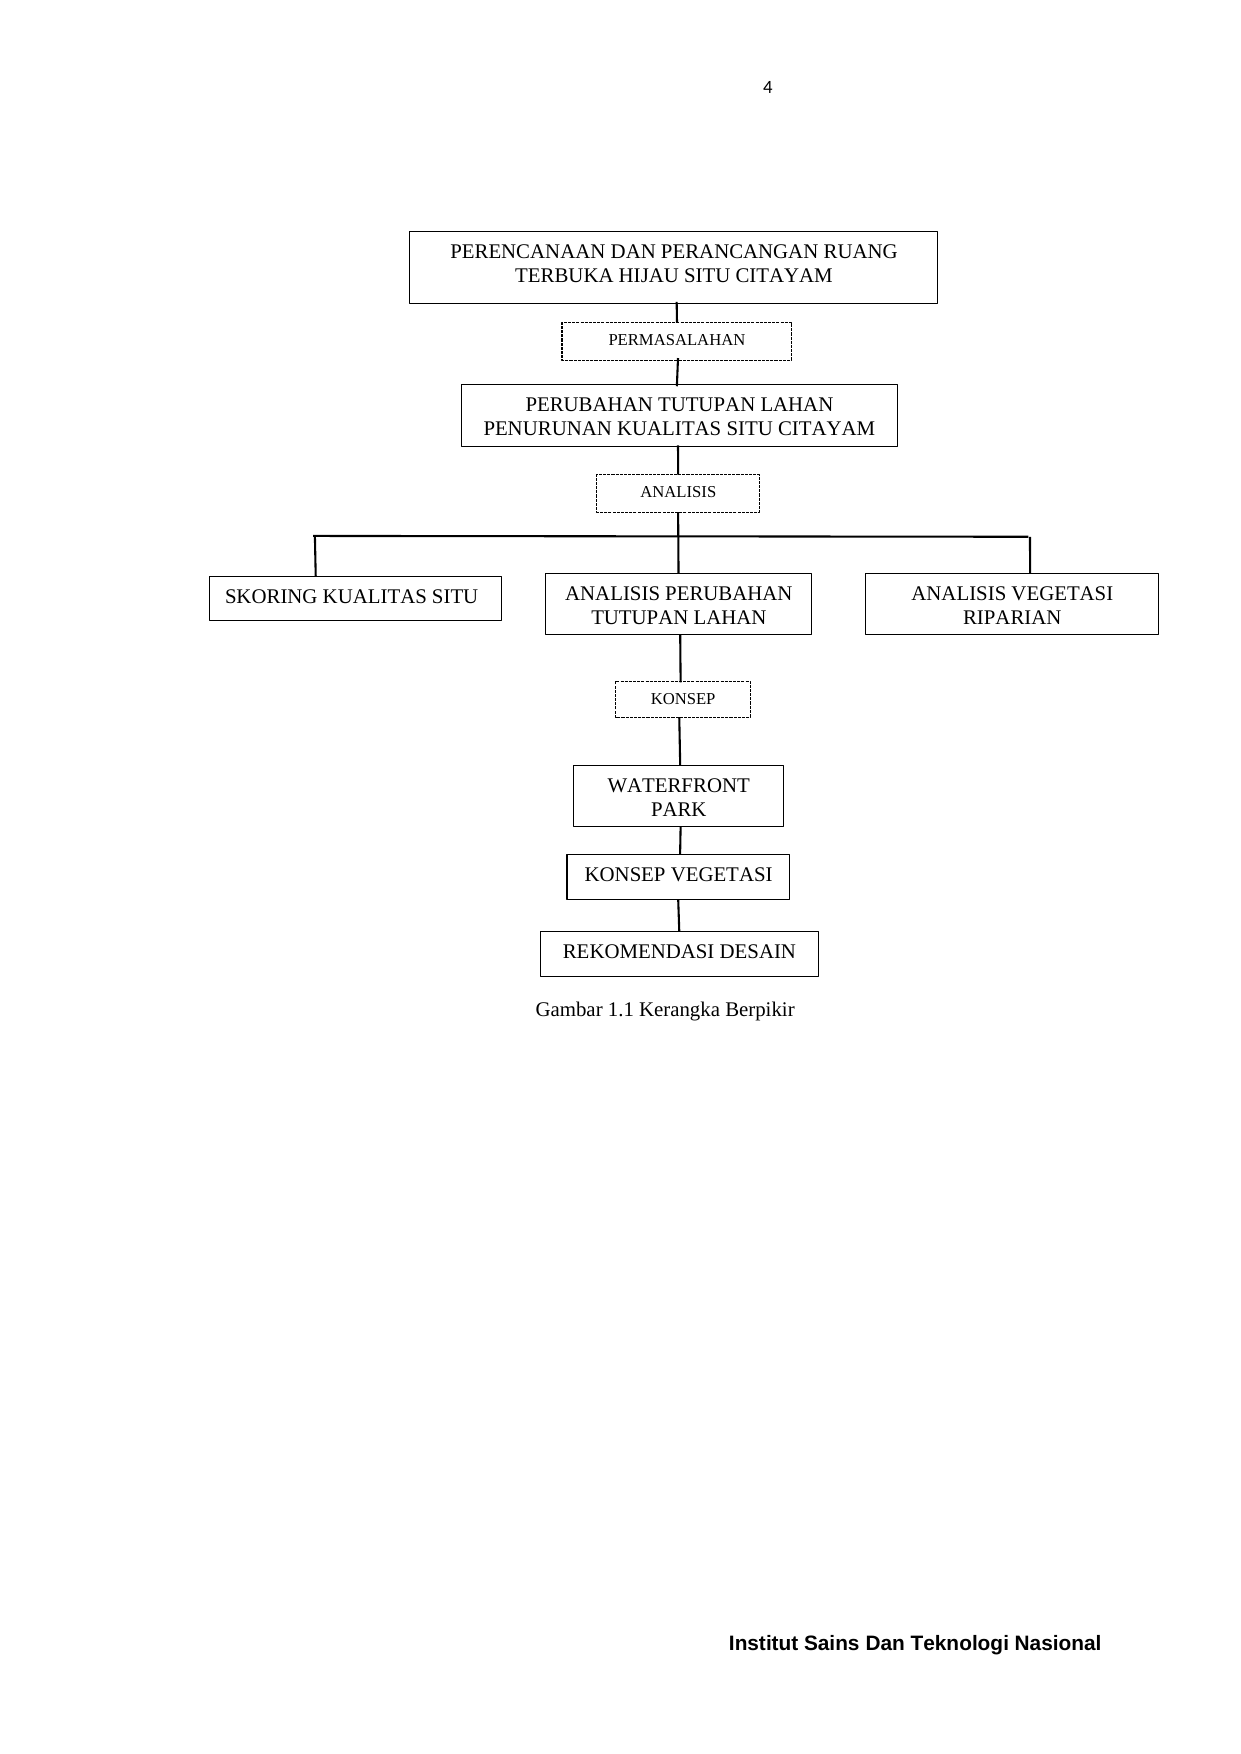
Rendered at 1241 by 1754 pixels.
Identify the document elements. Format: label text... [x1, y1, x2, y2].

text Gambar 1.1 Kerangka Berpikir [236, 997, 1094, 1021]
